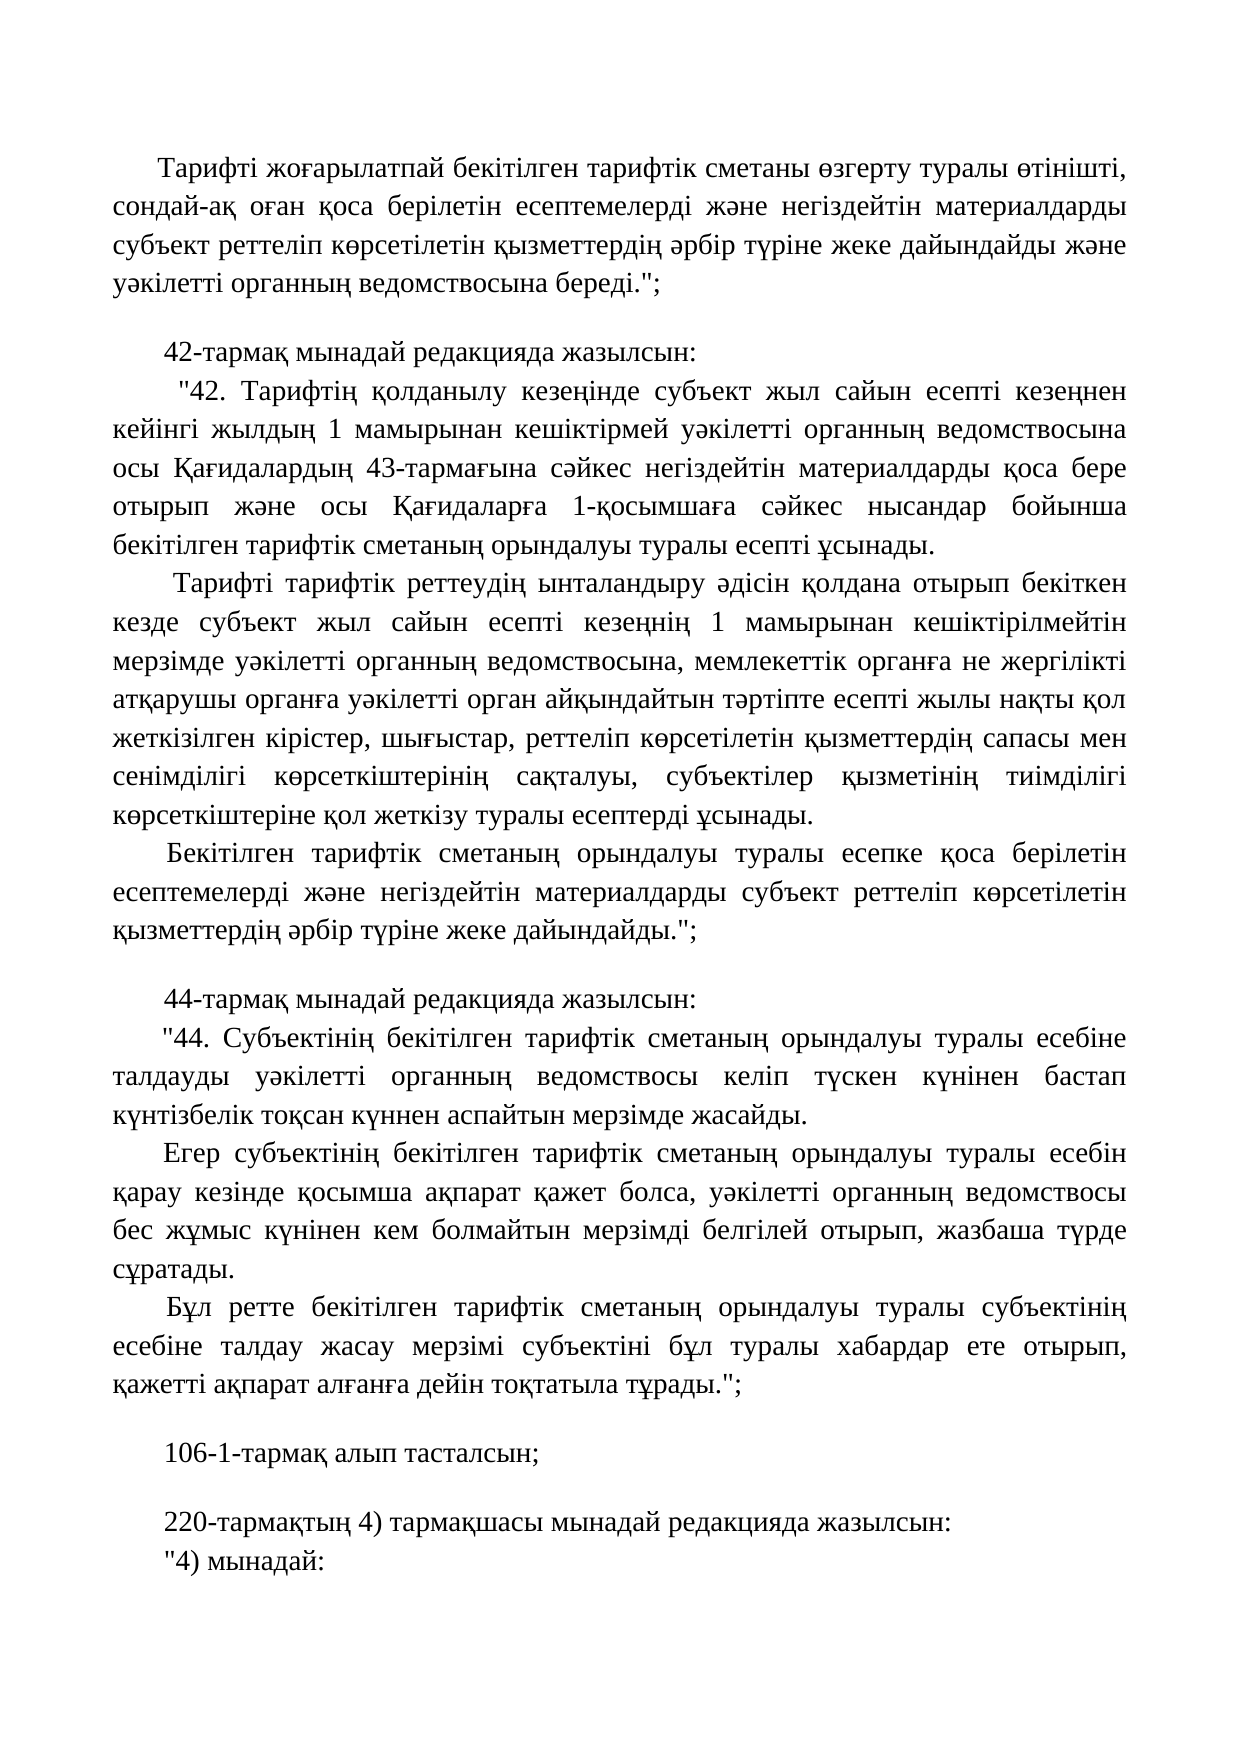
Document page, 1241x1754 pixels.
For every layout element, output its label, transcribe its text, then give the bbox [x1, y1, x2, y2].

text 42-тармақ мынадай редакцияда жазылсын: [112, 334, 1128, 368]
text Бекітілген тарифтік сметаның орындалуы туралы есепке қоса берілетін есептемелерді және негіздейтін материалдарды субъект реттеліп көрсетілетін қызметтердің әрбір түріне жеке дайындайды."; [112, 835, 1128, 946]
text 220-тармақтың 4) тармақшасы мынадай редакцияда жазылсын: [112, 1504, 1128, 1538]
text "44. Субъектінің бекітілген тарифтік сметаның орындалуы туралы есебіне талдауды уәкілетті органның ведомствосы келіп түскен күнінен бастап күнтізбелік тоқсан күннен аспайтын мерзімде жасайды. [112, 1020, 1128, 1130]
text Тарифті жоғарылатпай бекітілген тарифтік сметаны өзгерту туралы өтінішті, сондай-ақ оған қоса берілетін есептемелерді және негіздейтін материалдарды субъект реттеліп көрсетілетін қызметтердің әрбір түріне жеке дайындайды және уәкілетті органның ведомствосына береді."; [112, 150, 1128, 299]
text Тарифті тарифтік реттеудің ынталандыру әдісін қолдана отырып бекіткен кезде субъект жыл сайын есепті кезеңнің 1 мамырынан кешіктірілмейтін мерзімде уәкілетті органның ведомствосына, мемлекеттік органға не жергілікті атқарушы органға уәкілетті орган айқындайтын тәртіпте есепті жылы нақты қол жеткізілген кірістер, шығыстар, реттеліп көрсетілетін қызметтердің сапасы мен сенімділігі көрсеткіштерінің сақталуы, субъектілер қызметінің тиімділігі көрсеткіштеріне қол жеткізу туралы есептерді ұсынады. [112, 566, 1128, 830]
text 44-тармақ мынадай редакцияда жазылсын: [112, 981, 1128, 1015]
text Бұл ретте бекітілген тарифтік сметаның орындалуы туралы субъектінің есебіне талдау жасау мерзімі субъектіні бұл туралы хабардар ете отырып, қажетті ақпарат алғанға дейін тоқтатыла тұрады."; [112, 1289, 1128, 1400]
text "42. Тарифтің қолданылу кезеңінде субъект жыл сайын есепті кезеңнен кейінгі жылдың 1 мамырынан кешіктірмей уәкілетті органның ведомствосына осы Қағидалардың 43-тармағына сәйкес негіздейтін материалдарды қоса бере отырып және осы Қағидаларға 1-қосымшаға сәйкес нысандар бойынша бекітілген тарифтік сметаның орындалуы туралы есепті ұсынады. [112, 373, 1128, 561]
text 106-1-тармақ алып тасталсын; [112, 1435, 1128, 1469]
text Егер субъектінің бекітілген тарифтік сметаның орындалуы туралы есебін қарау кезінде қосымша ақпарат қажет болса, уәкілетті органның ведомствосы бес жұмыс күнінен кем болмайтын мерзімді белгілей отырып, жазбаша түрде сұратады. [112, 1135, 1128, 1284]
text "4) мынадай: [112, 1543, 1128, 1576]
